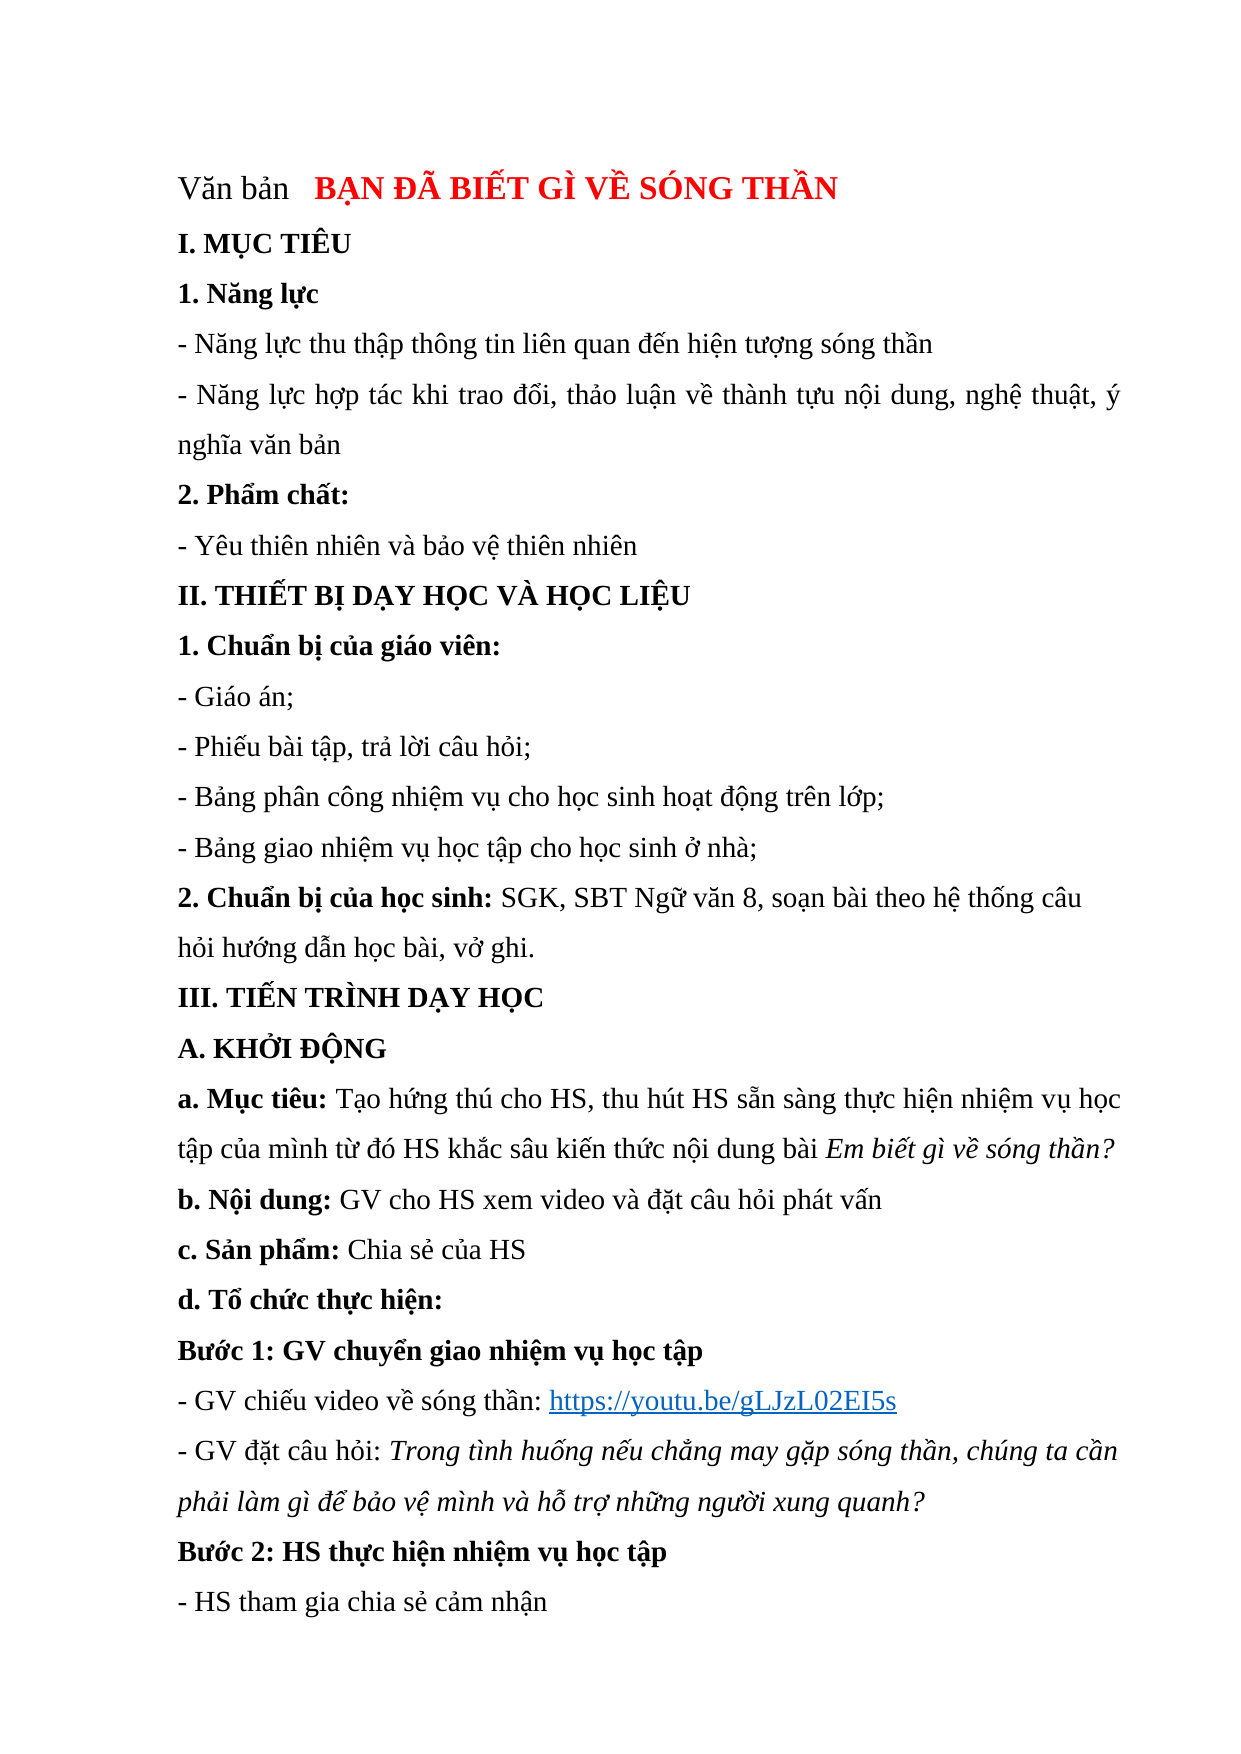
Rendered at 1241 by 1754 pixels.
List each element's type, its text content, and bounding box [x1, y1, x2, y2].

text A. KHỞI ĐỘNG [177, 1031, 1122, 1064]
text III. TIẾN TRÌNH DẠY HỌC [177, 981, 1122, 1014]
text - Phiếu bài tập, trả lời câu hỏi; [177, 729, 1122, 763]
text Văn bản BẠN ĐÃ BIẾT GÌ VỀ SÓNG THẦN [177, 168, 1122, 207]
text 2. Phẩm chất: [177, 477, 1122, 511]
text - Năng lực thu thập thông tin liên quan đến hiện tượng sóng thần [177, 327, 1122, 360]
text - Giáo án; [177, 679, 1122, 712]
text - Yêu thiên nhiên và bảo vệ thiên nhiên [177, 528, 1122, 561]
text - HS tham gia chia sẻ cảm nhận [177, 1584, 1122, 1618]
text Bước 2: HS thực hiện nhiệm vụ học tập [177, 1534, 1122, 1568]
text 1. Chuẩn bị của giáo viên: [177, 628, 1122, 662]
text c. Sản phẩm: Chia sẻ của HS [177, 1232, 1122, 1266]
text - Bảng phân công nhiệm vụ cho học sinh hoạt động trên lớp; [177, 779, 1122, 813]
text - GV chiếu video về sóng thần: https://youtu.be/gLJzL02EI5s [177, 1383, 1122, 1417]
text I. MỤC TIÊU [177, 226, 1122, 259]
text - Bảng giao nhiệm vụ học tập cho học sinh ở nhà; [177, 830, 1122, 863]
text a. Mục tiêu: Tạo hứng thú cho HS, thu hút HS sẵn sàng thực hiện nhiệm vụ học tập của mình từ đó HS khắc sâu kiến thức nội dung bài Em biết gì về sóng thần? [177, 1081, 1122, 1165]
text 1. Năng lực [177, 276, 1122, 310]
text - Năng lực hợp tác khi trao đổi, thảo luận về thành tựu nội dung, nghệ thuật, ý nghĩa văn bản [177, 377, 1122, 461]
text d. Tổ chức thực hiện: [177, 1282, 1122, 1316]
text - GV đặt câu hỏi: Trong tình huống nếu chẳng may gặp sóng thần, chúng ta cần phải làm gì để bảo vệ mình và hỗ trợ những người xung quanh? [177, 1433, 1122, 1517]
text Bước 1: GV chuyển giao nhiệm vụ học tập [177, 1333, 1122, 1366]
text II. THIẾT BỊ DẠY HỌC VÀ HỌC LIỆU [177, 578, 1122, 612]
text b. Nội dung: GV cho HS xem video và đặt câu hỏi phát vấn [177, 1182, 1122, 1215]
text 2. Chuẩn bị của học sinh: SGK, SBT Ngữ văn 8, soạn bài theo hệ thống câu hỏi hướng dẫn học bài, vở ghi. [177, 880, 1122, 964]
